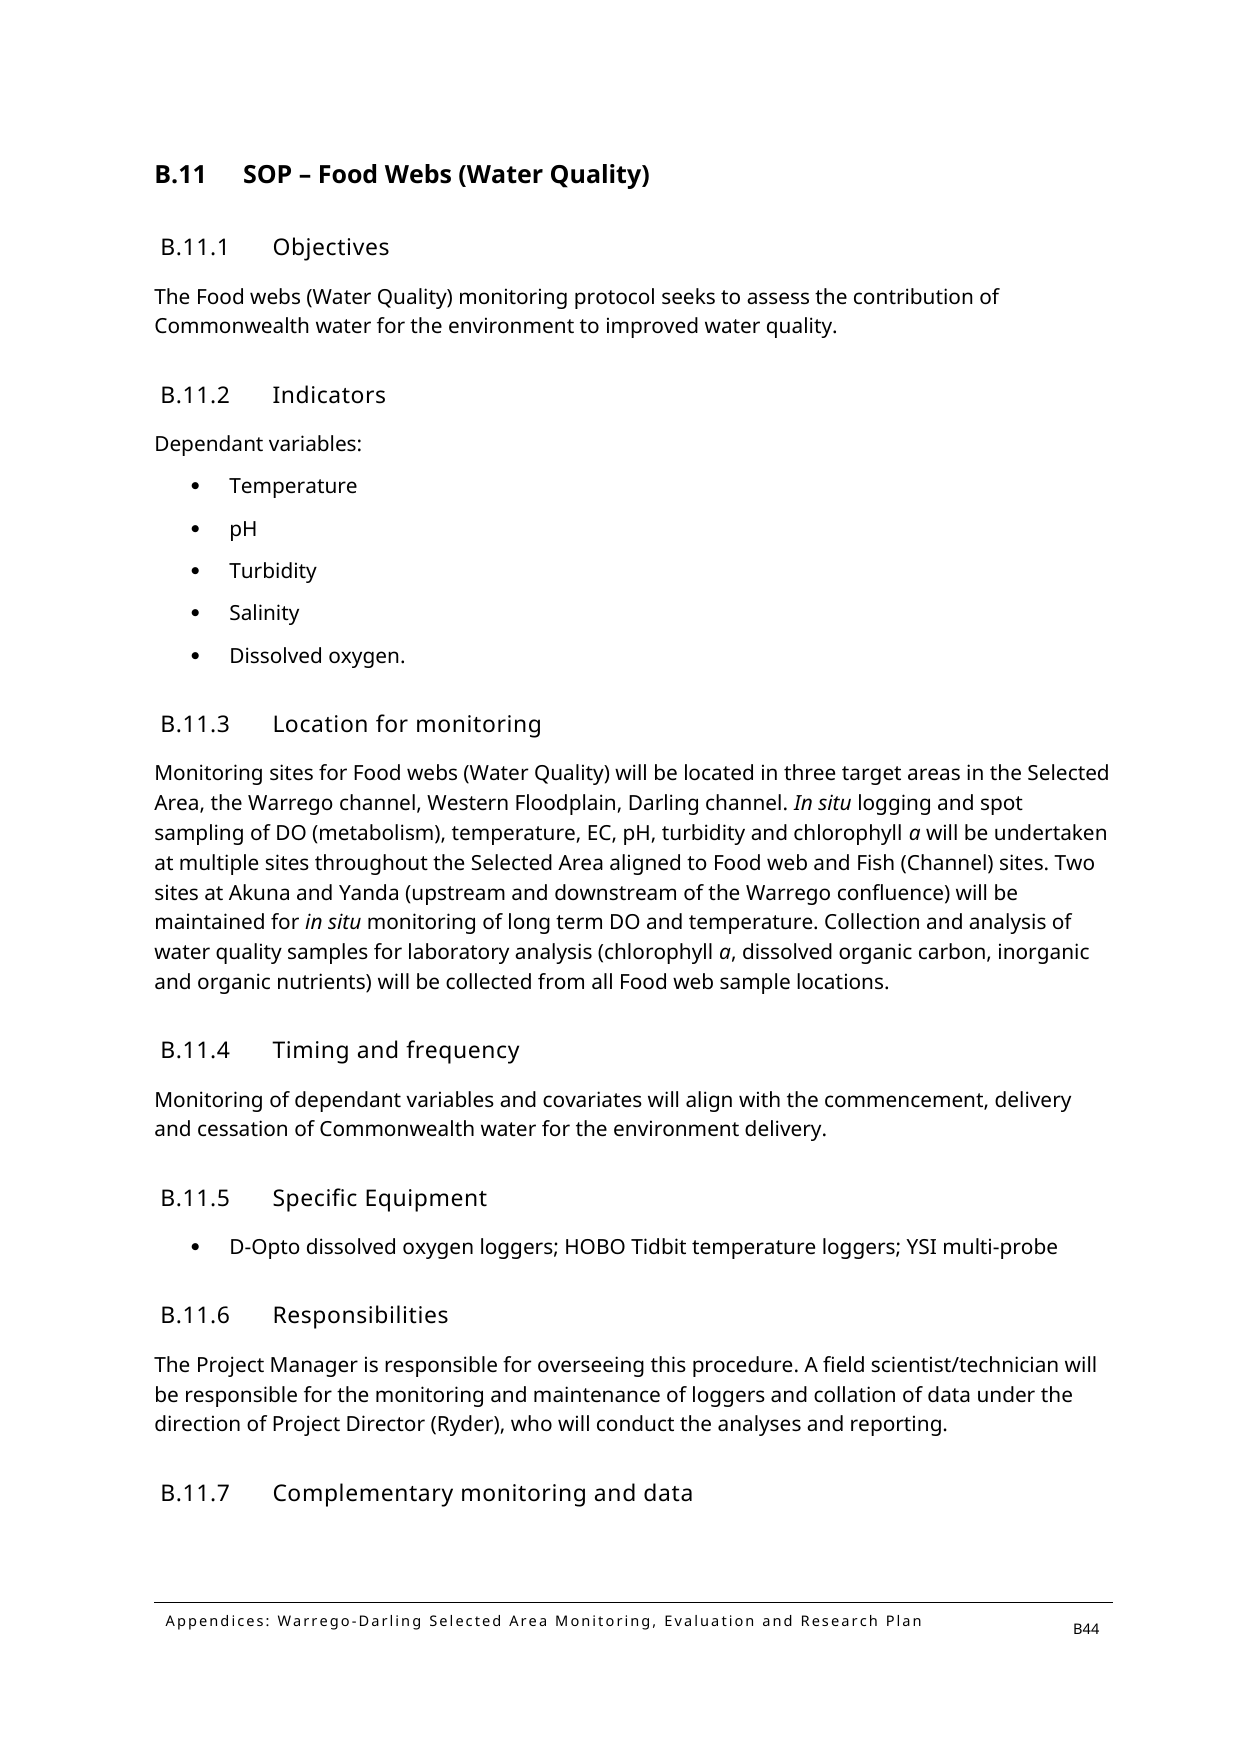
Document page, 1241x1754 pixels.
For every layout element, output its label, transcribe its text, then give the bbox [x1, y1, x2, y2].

text The Project Manager is responsible for overseeing this procedure. A field scientist/technician will be responsible for the monitoring and maintenance of loggers and collation of data under the direction of Project Director (Ryder), who will conduct the analyses and reporting. [154, 1350, 1113, 1438]
text Dependant variables: [154, 429, 1113, 458]
text Indicators [160, 379, 1113, 410]
text Monitoring sites for Food webs (Water Quality) will be located in three target areas in the Selected Area, the Warrego channel, Western Floodplain, Darling channel. In situ logging and spot sampling of DO (metabolism), temperature, EC, pH, turbidity and chlorophyll a will be undertaken at multiple sites throughout the Selected Area aligned to Food web and Fish (Channel) sites. Two sites at Akuna and Yanda (upstream and downstream of the Warrego confluence) will be maintained for in situ monitoring of long term DO and temperature. Collection and analysis of water quality samples for laboratory analysis (chlorophyll a, dissolved organic carbon, inorganic and organic nutrients) will be collected from all Food web sample locations. [154, 758, 1113, 995]
list Temperature [192, 472, 1113, 500]
list Turbidity [192, 556, 1113, 584]
text Monitoring of dependant variables and covariates will align with the commencement, delivery and cessation of Commonwealth water for the environment delivery. [154, 1085, 1113, 1143]
list pH [192, 514, 1113, 542]
text Location for monitoring [160, 708, 1113, 739]
text Specific Equipment [160, 1182, 1113, 1213]
list Salinity [192, 598, 1113, 627]
text Objectives [160, 231, 1113, 263]
text The Food webs (Water Quality) monitoring protocol seeks to assess the contribution of Commonwealth water for the environment to improved water quality. [154, 282, 1113, 340]
text Responsibilities [160, 1299, 1113, 1331]
text Complementary monitoring and data [160, 1477, 1113, 1508]
list Dissolved oxygen. [192, 641, 1113, 669]
text Timing and frequency [160, 1034, 1113, 1066]
list D-Opto dissolved oxygen loggers; HOBO Tidbit temperature loggers; YSI multi-probe [192, 1232, 1113, 1261]
text SOP – Food Webs (Water Quality) [154, 157, 1113, 191]
